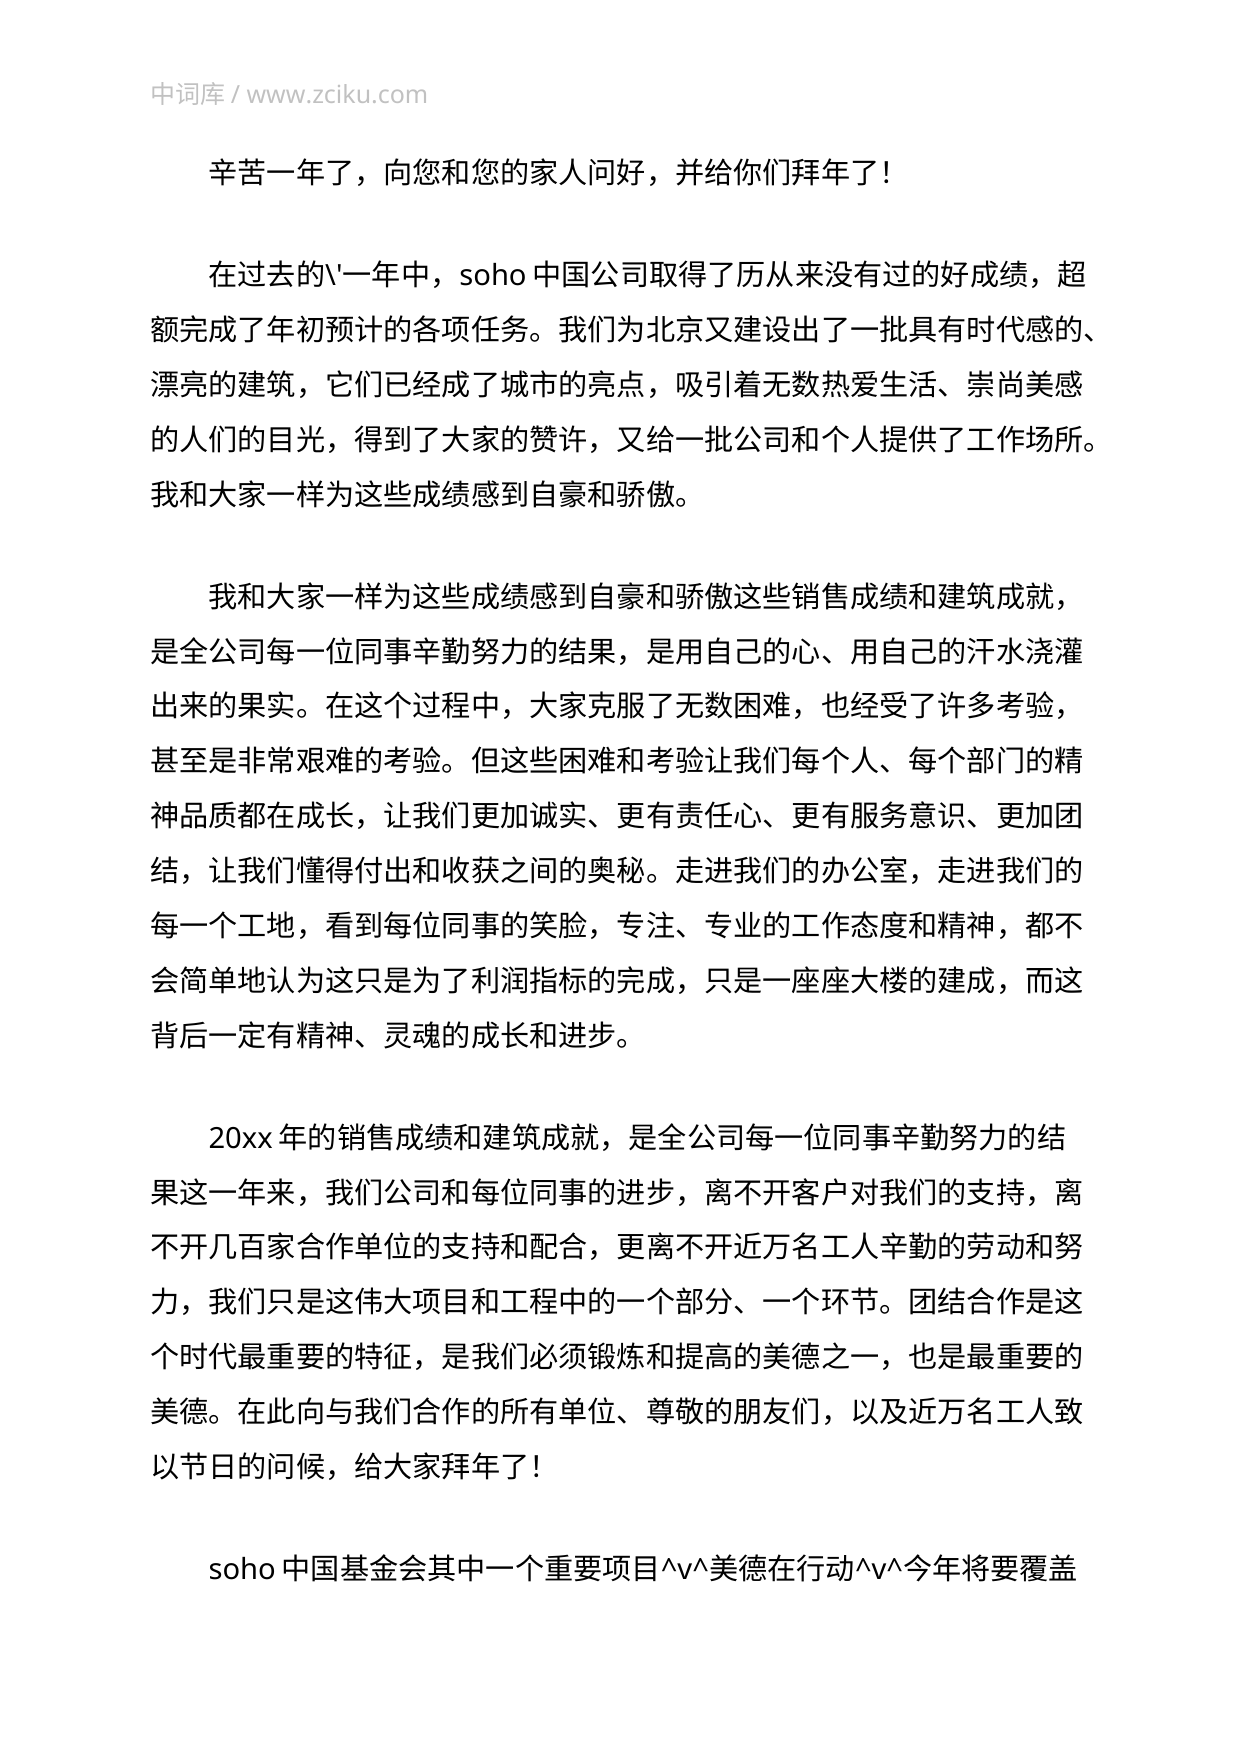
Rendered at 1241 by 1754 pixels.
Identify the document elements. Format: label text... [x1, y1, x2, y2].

text 我和大家一样为这些成绩感到自豪和骄傲这些销售成绩和建筑成就，是全公司每一位同事辛勤努力的结果，是用自己的心、用自己的汗水浇灌出来的果实。在这个过程中，大家克服了无数困难，也经受了许多考验，甚至是非常艰难的考验。但这些困难和考验让我们每个人、每个部门的精神品质都在成长，让我们更加诚实、更有责任心、更有服务意识、更加团结，让我们懂得付出和收获之间的奥秘。走进我们的办公室，走进我们的每一个工地，看到每位同事的笑脸，专注、专业的工作态度和精神，都不会简单地认为这只是为了利润指标的完成，只是一座座大楼的建成，而这背后一定有精神、灵魂的成长和进步。 [150, 573, 1090, 1055]
text 20xx年的销售成绩和建筑成就，是全公司每一位同事辛勤努力的结果这一年来，我们公司和每位同事的进步，离不开客户对我们的支持，离不开几百家合作单位的支持和配合，更离不开近万名工人辛勤的劳动和努力，我们只是这伟大项目和工程中的一个部分、一个环节。团结合作是这个时代最重要的特征，是我们必须锻炼和提高的美德之一，也是最重要的美德。在此向与我们合作的所有单位、尊敬的朋友们，以及近万名工人致以节日的问候，给大家拜年了！ [150, 1114, 1090, 1486]
text 辛苦一年了，向您和您的家人问好，并给你们拜年了！ [150, 150, 1090, 192]
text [150, 1545, 1090, 1588]
text 在过去的\'一年中，soho中国公司取得了历从来没有过的好成绩，超额完成了年初预计的各项任务。我们为北京又建设出了一批具有时代感的、漂亮的建筑，它们已经成了城市的亮点，吸引着无数热爱生活、崇尚美感的人们的目光，得到了大家的赞许，又给一批公司和个人提供了工作场所。我和大家一样为这些成绩感到自豪和骄傲。 [150, 252, 1090, 514]
